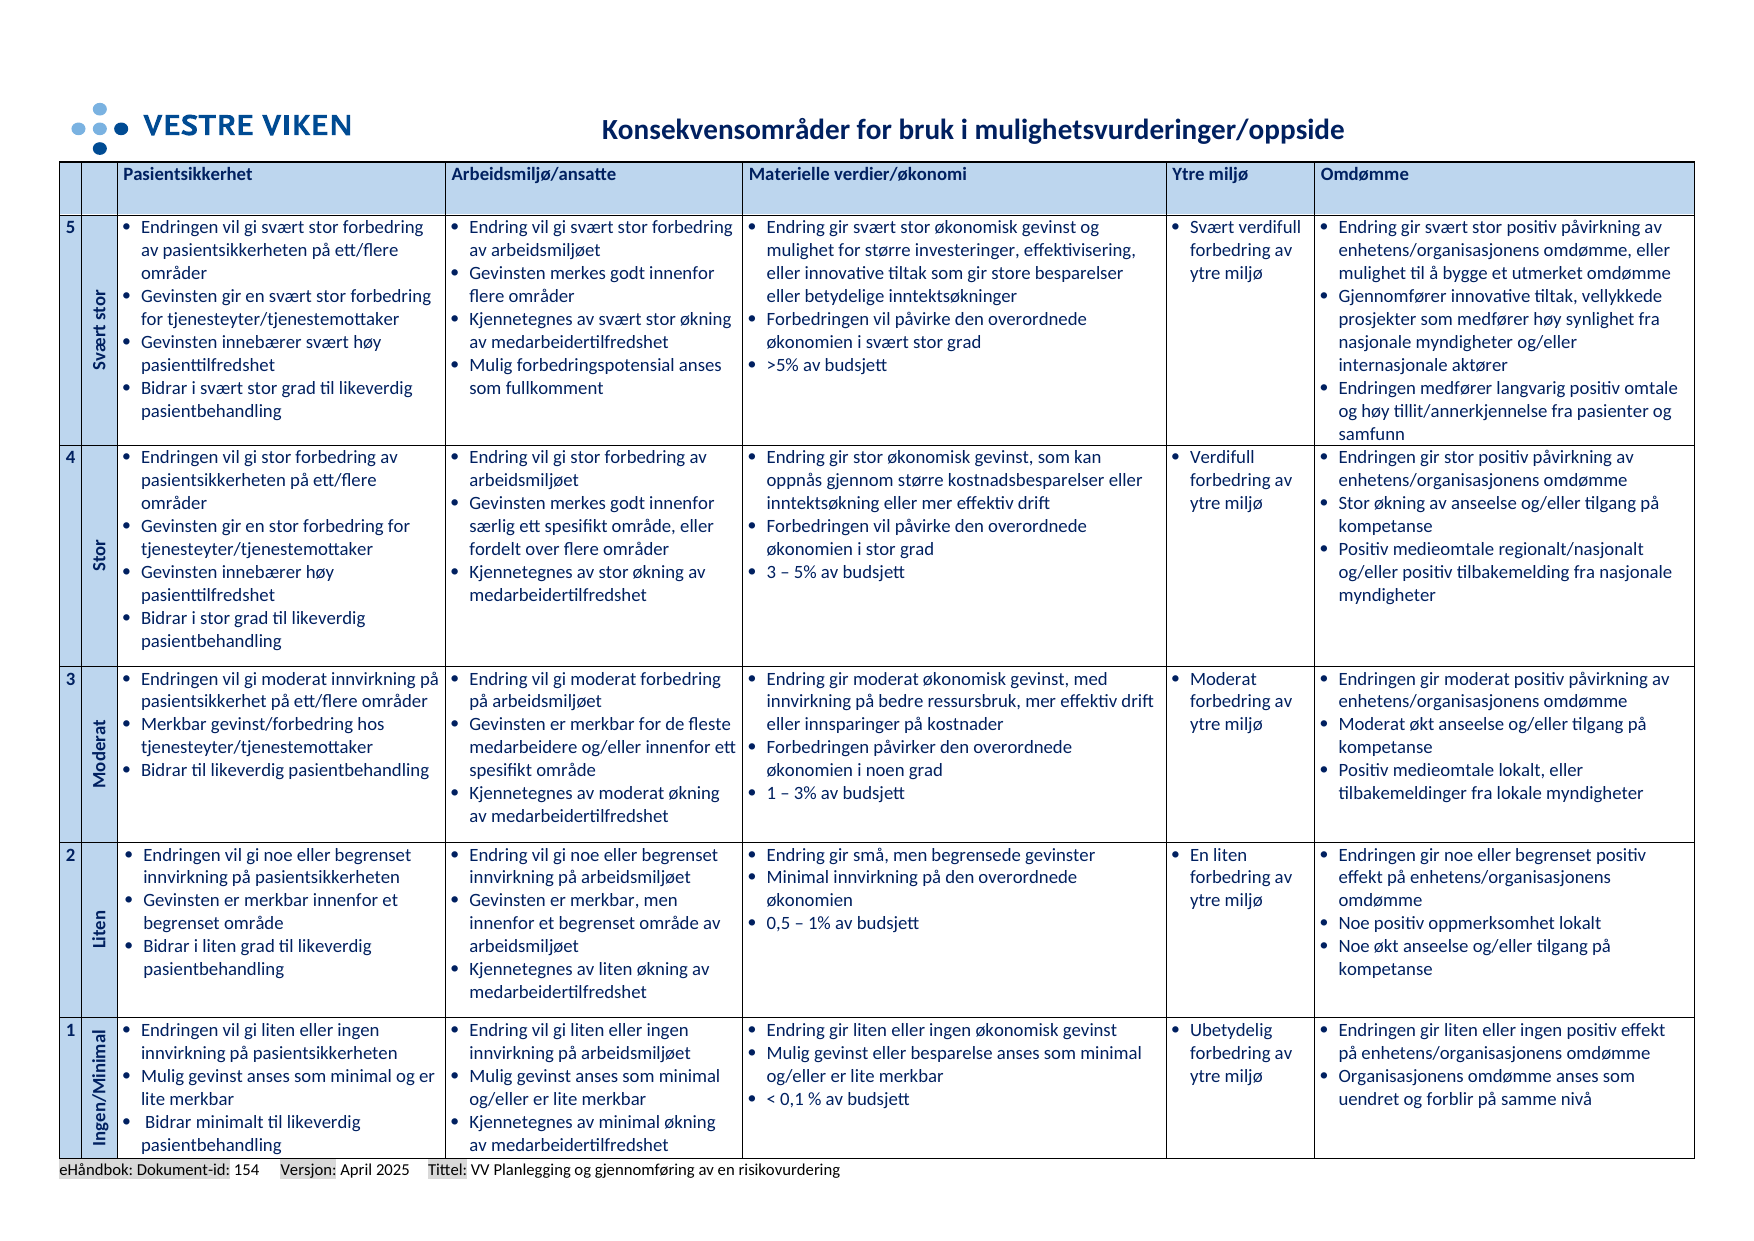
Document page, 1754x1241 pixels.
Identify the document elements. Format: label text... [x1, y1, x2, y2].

table_cell Ubetydelig forbedring av ytre miljø [1167, 1018, 1314, 1158]
table_header Pasientsikkerhet [118, 163, 445, 214]
table_cell 3 [60, 667, 81, 842]
table_header [59, 103, 591, 161]
table_cell Endring gir svært stor økonomisk gevinst og mulighet for større investeringer, effektivisering, eller innovative tiltak som gir store besparelser eller betydelige inntektsøkninger Forbedringen vil påvirke den overordnede økonomien i svært stor grad >5% av budsjett [743, 216, 1166, 445]
table_cell Verdifull forbedring av ytre miljø [1167, 446, 1314, 666]
table_cell Endringen vil gi stor forbedring av pasientsikkerheten på ett/flere områder Gevinsten gir en stor forbedring for tjenesteyter/tjenestemottaker Gevinsten innebærer høy pasienttilfredshet Bidrar i stor grad til likeverdig pasientbehandling [118, 446, 445, 666]
table_cell Endring gir moderat økonomisk gevinst, med innvirkning på bedre ressursbruk, mer effektiv drift eller innsparinger på kostnader Forbedringen påvirker den overordnede økonomien i noen grad 1 – 3% av budsjett [743, 667, 1166, 842]
table_cell Endring vil gi noe eller begrenset innvirkning på arbeidsmiljøet Gevinsten er merkbar, men innenfor et begrenset område av arbeidsmiljøet Kjennetegnes av liten økning av medarbeidertilfredshet [446, 843, 742, 1017]
table_cell 4 [60, 446, 81, 666]
table_cell Liten [82, 843, 117, 1017]
table_cell 5 [60, 216, 81, 445]
table_cell Endring vil gi stor forbedring av arbeidsmiljøet Gevinsten merkes godt innenfor særlig ett spesifikt område, eller fordelt over flere områder Kjennetegnes av stor økning av medarbeidertilfredshet [446, 446, 742, 666]
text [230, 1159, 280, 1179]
table_cell Endring vil gi svært stor forbedring av arbeidsmiljøet Gevinsten merkes godt innenfor flere områder Kjennetegnes av svært stor økning av medarbeidertilfredshet Mulig forbedringspotensial anses som fullkomment [446, 216, 742, 445]
table_cell Moderat [82, 667, 117, 842]
text eHåndbok: Dokument-id: 154 Versjon: April 2025 Tittel: VV Planlegging og gjennomføring av en risikovurdering [467, 1159, 1695, 1179]
table_cell Stor [82, 446, 117, 666]
table_cell Endringen gir stor positiv påvirkning av enhetens/organisasjonens omdømme Stor økning av anseelse og/eller tilgang på kompetanse Positiv medieomtale regionalt/nasjonalt og/eller positiv tilbakemelding fra nasjonale myndigheter [1315, 446, 1694, 666]
table_cell Endring gir svært stor positiv påvirkning av enhetens/organisasjonens omdømme, eller mulighet til å bygge et utmerket omdømme Gjennomfører innovative tiltak, vellykkede prosjekter som medfører høy synlighet fra nasjonale myndigheter og/eller internasjonale aktører Endringen medfører langvarig positiv omtale og høy tillit/annerkjennelse fra pasienter og samfunn [1315, 216, 1694, 445]
table_cell Endringen vil gi moderat innvirkning på pasientsikkerhet på ett/flere områder Merkbar gevinst/forbedring hos tjenesteyter/tjenestemottaker Bidrar til likeverdig pasientbehandling [118, 667, 445, 842]
table_cell 1 [60, 1018, 81, 1158]
table_cell 2 [60, 843, 81, 1017]
table_cell Endringen gir moderat positiv påvirkning av enhetens/organisasjonens omdømme Moderat økt anseelse og/eller tilgang på kompetanse Positiv medieomtale lokalt, eller tilbakemeldinger fra lokale myndigheter [1315, 667, 1694, 842]
table_header Materielle verdier/økonomi [743, 163, 1166, 214]
table_cell Endring gir stor økonomisk gevinst, som kan oppnås gjennom større kostnadsbesparelser eller inntektsøkning eller mer effektiv drift Forbedringen vil påvirke den overordnede økonomien i stor grad 3 – 5% av budsjett [743, 446, 1166, 666]
table_cell Endring vil gi liten eller ingen innvirkning på arbeidsmiljøet Mulig gevinst anses som minimal og/eller er lite merkbar Kjennetegnes av minimal økning av medarbeidertilfredshet [446, 1018, 742, 1158]
table_header Omdømme [1315, 163, 1694, 214]
table_cell Endring vil gi moderat forbedring på arbeidsmiljøet Gevinsten er merkbar for de fleste medarbeidere og/eller innenfor ett spesifikt område Kjennetegnes av moderat økning av medarbeidertilfredshet [446, 667, 742, 842]
table_cell Svært stor [82, 216, 117, 445]
table_cell Ingen/Minimal [82, 1018, 117, 1158]
table_cell Endringen vil gi svært stor forbedring av pasientsikkerheten på ett/flere områder Gevinsten gir en svært stor forbedring for tjenesteyter/tjenestemottaker Gevinsten innebærer svært høy pasienttilfredshet Bidrar i svært stor grad til likeverdig pasientbehandling [118, 216, 445, 445]
table_cell Endring gir liten eller ingen økonomisk gevinst Mulig gevinst eller besparelse anses som minimal og/eller er lite merkbar < 0,1 % av budsjett [743, 1018, 1166, 1158]
table_cell Endringen gir noe eller begrenset positiv effekt på enhetens/organisasjonens omdømme Noe positiv oppmerksomhet lokalt Noe økt anseelse og/eller tilgang på kompetanse [1315, 843, 1694, 1017]
table_cell Endring gir små, men begrensede gevinster Minimal innvirkning på den overordnede økonomien 0,5 – 1% av budsjett [743, 843, 1166, 1017]
table_cell Endringen gir liten eller ingen positiv effekt på enhetens/organisasjonens omdømme Organisasjonens omdømme anses som uendret og forblir på samme nivå [1315, 1018, 1694, 1158]
table_cell Svært verdifull forbedring av ytre miljø [1167, 216, 1314, 445]
table_header Arbeidsmiljø/ansatte [446, 163, 742, 214]
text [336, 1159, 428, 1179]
table_header Ytre miljø [1167, 163, 1314, 214]
table_header [82, 163, 117, 214]
table_cell Endringen vil gi noe eller begrenset innvirkning på pasientsikkerheten Gevinsten er merkbar innenfor et begrenset område Bidrar i liten grad til likeverdig pasientbehandling [118, 843, 445, 1017]
table_cell Endringen vil gi liten eller ingen innvirkning på pasientsikkerheten Mulig gevinst anses som minimal og er lite merkbar Bidrar minimalt til likeverdig pasientbehandling [118, 1018, 445, 1158]
table_cell En liten forbedring av ytre miljø [1167, 843, 1314, 1017]
table_cell Moderat forbedring av ytre miljø [1167, 667, 1314, 842]
table_header Konsekvensområder for bruk i mulighetsvurderinger/oppside [591, 103, 1663, 161]
table_header [60, 163, 81, 214]
